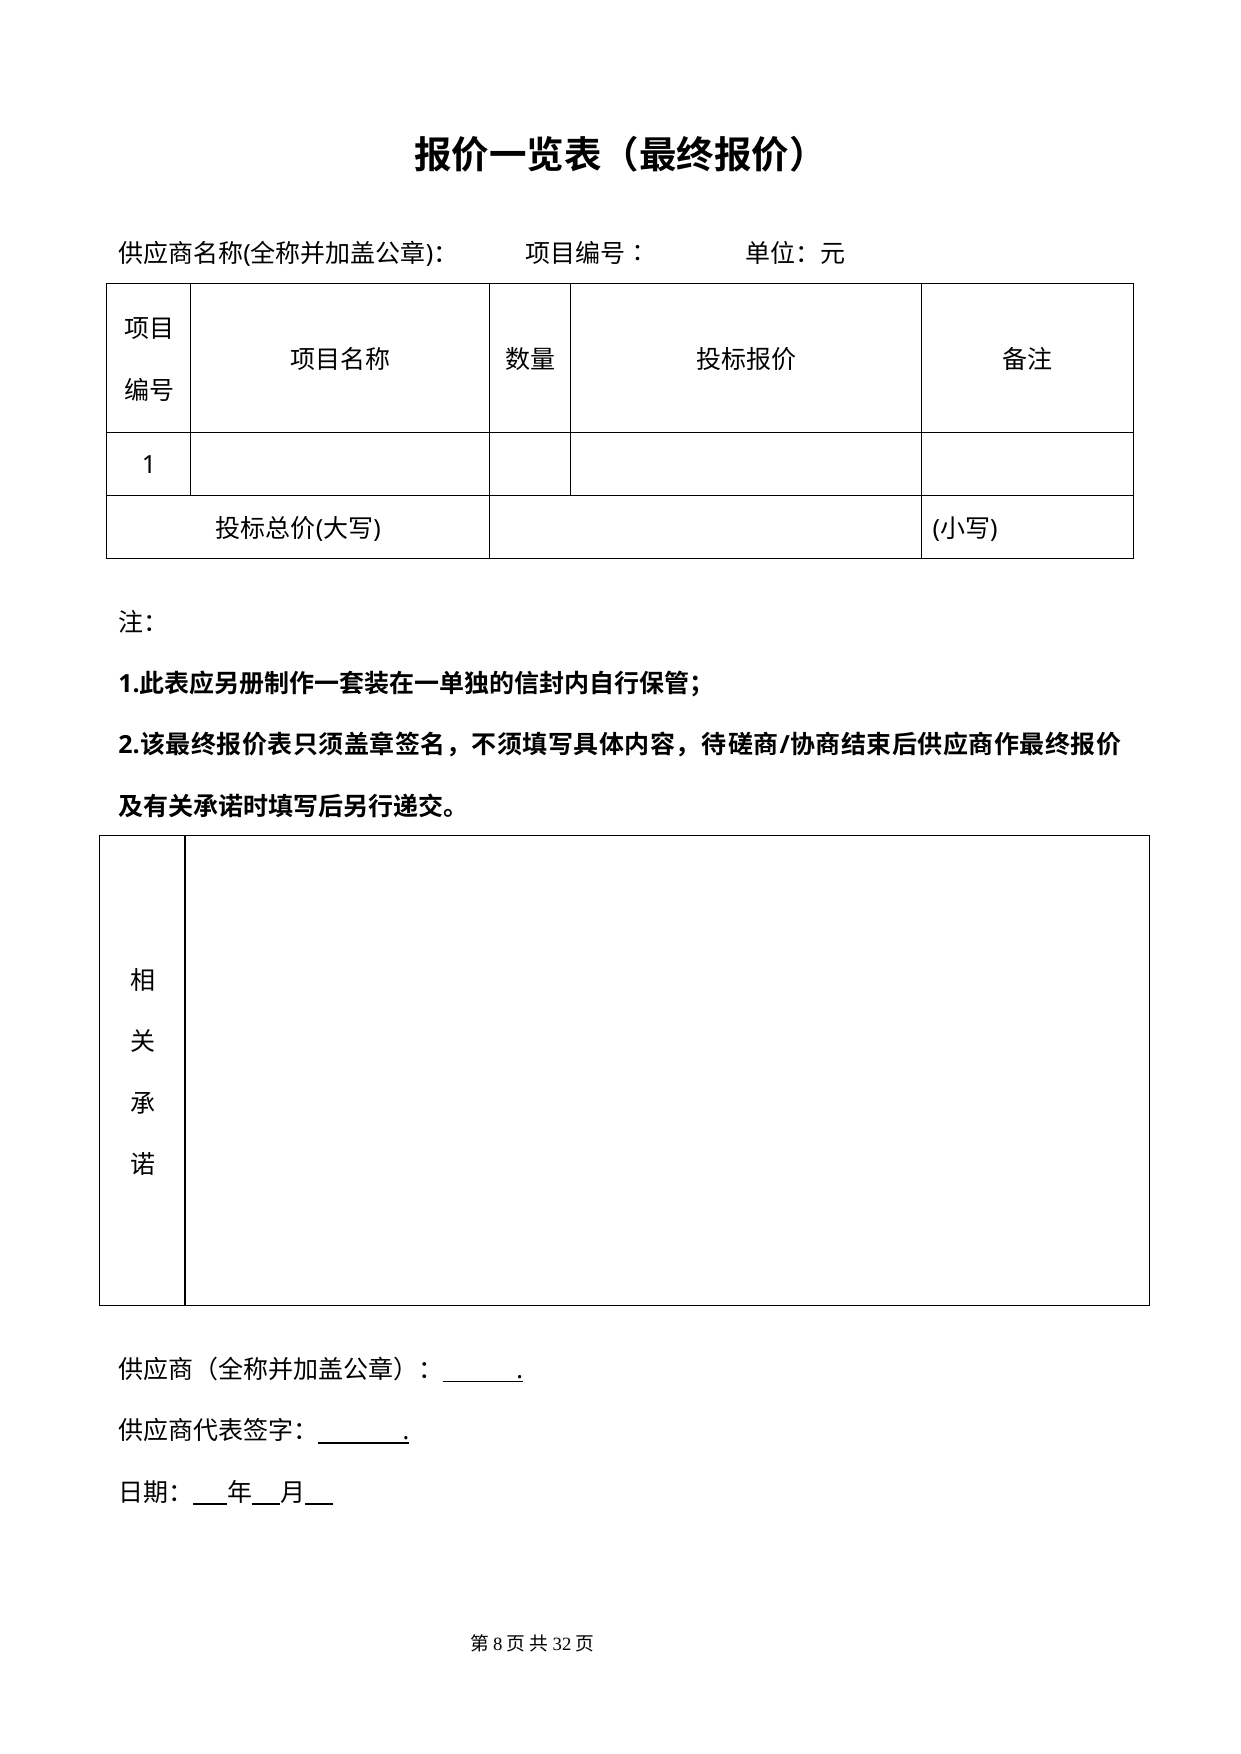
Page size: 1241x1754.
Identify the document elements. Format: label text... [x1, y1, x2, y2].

table_header 项目名称 [191, 284, 489, 432]
table_cell [490, 433, 570, 495]
table_header 相 关 承 诺 [100, 836, 184, 1305]
text 报价一览表（最终报价） [118, 121, 1122, 182]
text 供应商（全称并加盖公章）： . [118, 1337, 1122, 1398]
table_header 投标报价 [571, 284, 921, 432]
table_header 数量 [490, 284, 570, 432]
table_cell 1 [107, 433, 190, 495]
text 供应商代表签字： . [118, 1398, 1122, 1459]
table_cell [571, 433, 921, 495]
text 注： [118, 590, 1122, 651]
table_header 备注 [922, 284, 1133, 432]
table_cell (小写) [922, 496, 1133, 558]
text 1.此表应另册制作一套装在一单独的信封内自行保管； [118, 651, 1122, 712]
table_cell [490, 496, 921, 558]
text 日期： 年 月 [118, 1459, 1122, 1521]
table_cell [191, 433, 489, 495]
table_header 项目编号 [107, 284, 190, 432]
table_cell 投标总价(大写) [107, 496, 489, 558]
text 2.该最终报价表只须盖章签名，不须填写具体内容，待磋商/协商结束后供应商作最终报价及有关承诺时填写后另行递交。 [118, 712, 1122, 835]
text 供应商名称(全称并加盖公章)： 项目编号∶ 单位：元 [118, 221, 1122, 283]
table_header [186, 836, 1149, 1305]
table_cell [922, 433, 1133, 495]
